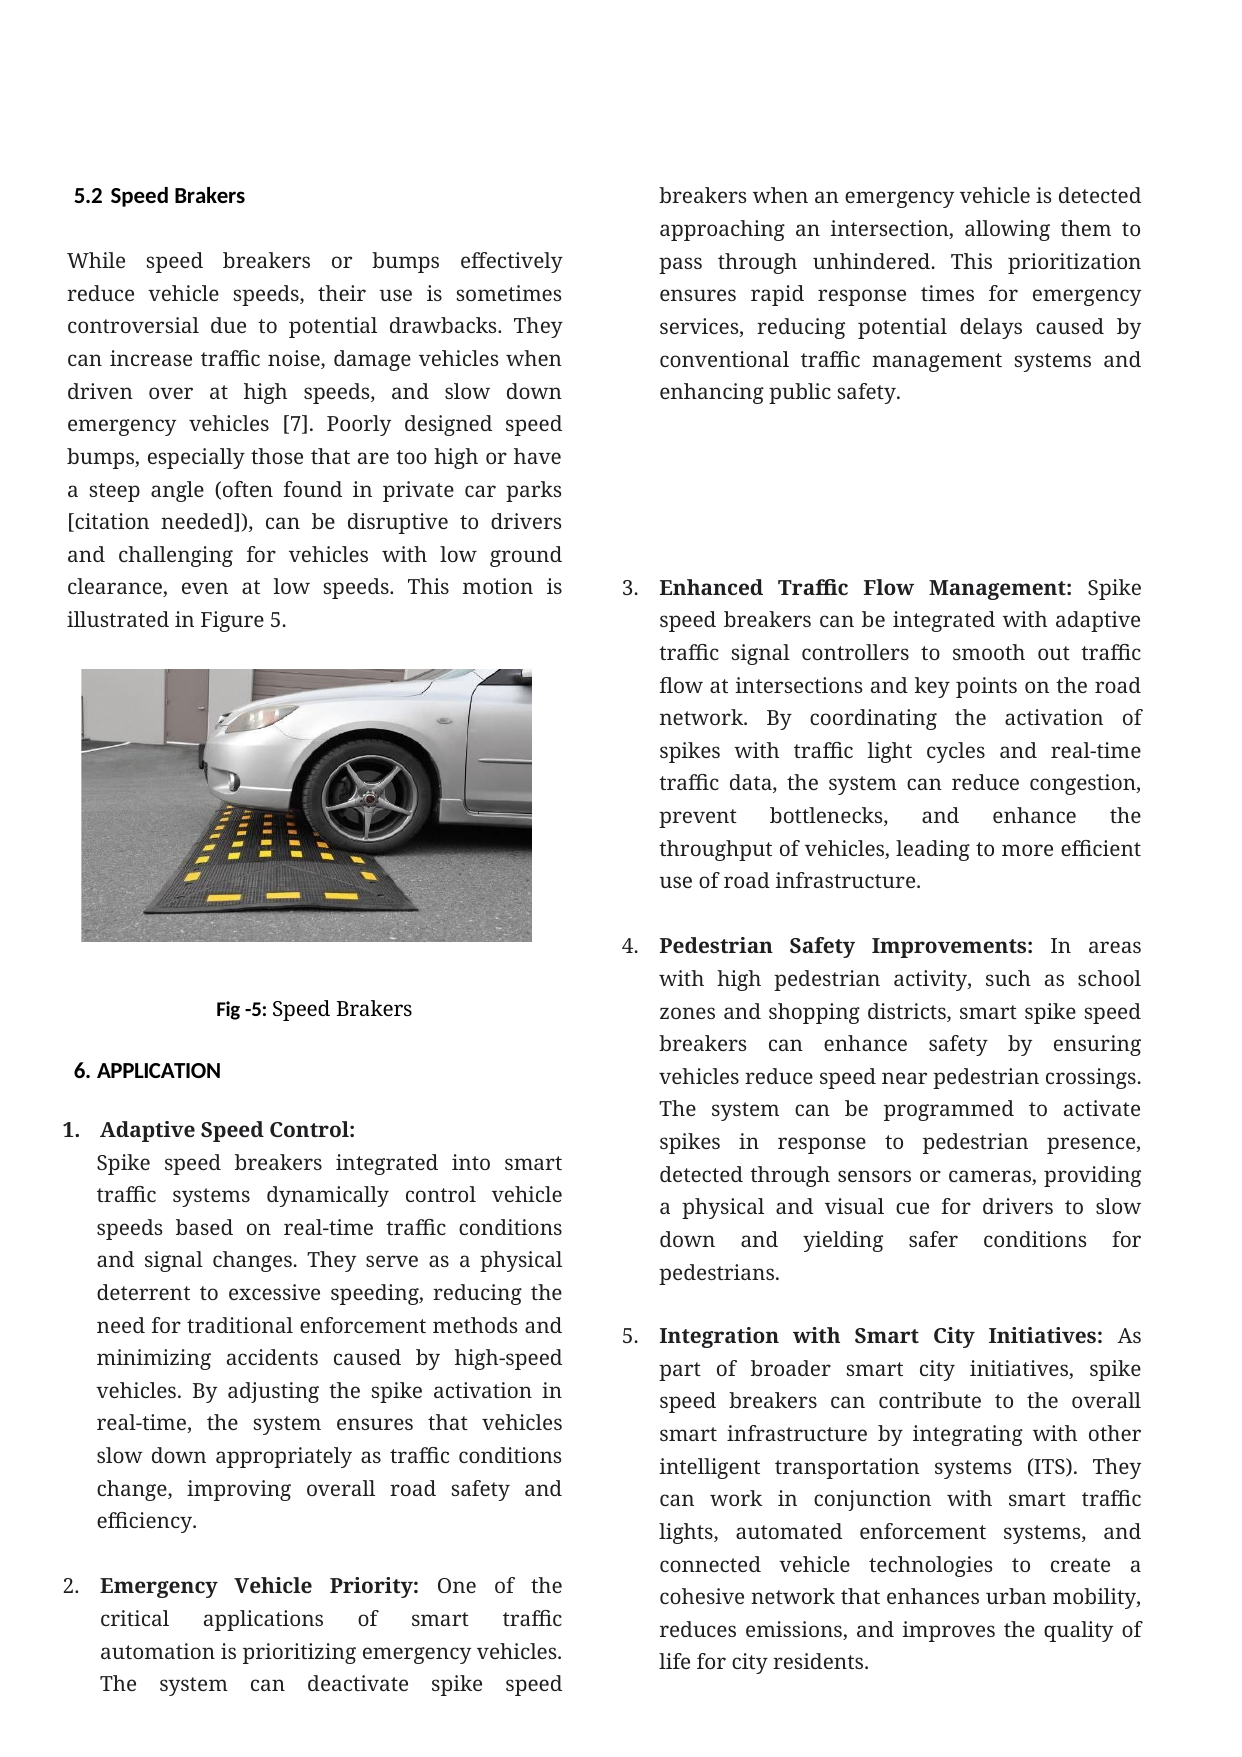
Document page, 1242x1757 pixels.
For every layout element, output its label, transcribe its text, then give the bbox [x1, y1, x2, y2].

text Spike speed breakers integrated into smart traffic systems dynamically control vehicle speeds based on real-time traffic conditions and signal changes. They serve as a physical deterrent to excessive speeding, reducing the need for traditional enforcement methods and minimizing accidents caused by high-speed vehicles. By adjusting the spike activation in real-time, the system ensures that vehicles slow down appropriately as traffic conditions change, improving overall road safety and efficiency. [96, 1148, 563, 1535]
text Fig -5: Speed Brakers [66, 994, 563, 1023]
list Emergency Vehicle Priority: One of the critical applications of smart traffic automation is prioritizing emergency vehicles. The system can deactivate spike speed breakers when an emergency vehicle is detected approaching an intersection, allowing them to pass through unhindered. This prioritization ensures rapid response times for emergency services, reducing potential delays caused by conventional traffic management systems and enhancing public safety. [622, 182, 1142, 406]
list Pedestrian Safety Improvements: In areas with high pedestrian activity, such as school zones and shopping districts, smart spike speed breakers can enhance safety by ensuring vehicles reduce speed near pedestrian crossings. The system can be programmed to activate spikes in response to pedestrian presence, detected through sensors or cameras, providing a physical and visual cue for drivers to slow down and yielding safer conditions for pedestrians. [622, 932, 1142, 1286]
list Adaptive Speed Control: [62, 1115, 563, 1143]
list Integration with Smart City Initiatives: As part of broader smart city initiatives, spike speed breakers can contribute to the overall smart infrastructure by integrating with other intelligent transportation systems (ITS). They can work in conjunction with smart traffic lights, automated enforcement systems, and connected vehicle technologies to create a cohesive network that enhances urban mobility, reduces emissions, and improves the quality of life for city residents. [622, 1321, 1142, 1676]
subtitle APPLICATION [73, 1056, 563, 1084]
picture [81, 669, 532, 942]
list Emergency Vehicle Priority: One of the critical applications of smart traffic automation is prioritizing emergency vehicles. The system can deactivate spike speed breakers when an emergency vehicle is detected approaching an intersection, allowing them to pass through unhindered. This prioritization ensures rapid response times for emergency services, reducing potential delays caused by conventional traffic management systems and enhancing public safety. [62, 1572, 563, 1698]
list Enhanced Traffic Flow Management: Spike speed breakers can be integrated with adaptive traffic signal controllers to smooth out traffic flow at intersections and key points on the road network. By coordinating the activation of spikes with traffic light cycles and real-time traffic data, the system can reduce congestion, prevent bottlenecks, and enhance the throughput of vehicles, leading to more efficient use of road infrastructure. [622, 573, 1142, 895]
text While speed breakers or bumps effectively reduce vehicle speeds, their use is sometimes controversial due to potential drawbacks. They can increase traffic noise, damage vehicles when driven over at high speeds, and slow down emergency vehicles [7]. Poorly designed speed bumps, especially those that are too high or have a steep angle (often found in private car parks [citation needed]), can be disruptive to drivers and challenging for vehicles with low ground clearance, even at low speeds. This motion is illustrated in Figure 5. [67, 246, 563, 633]
subtitle Speed Brakers [73, 182, 563, 210]
